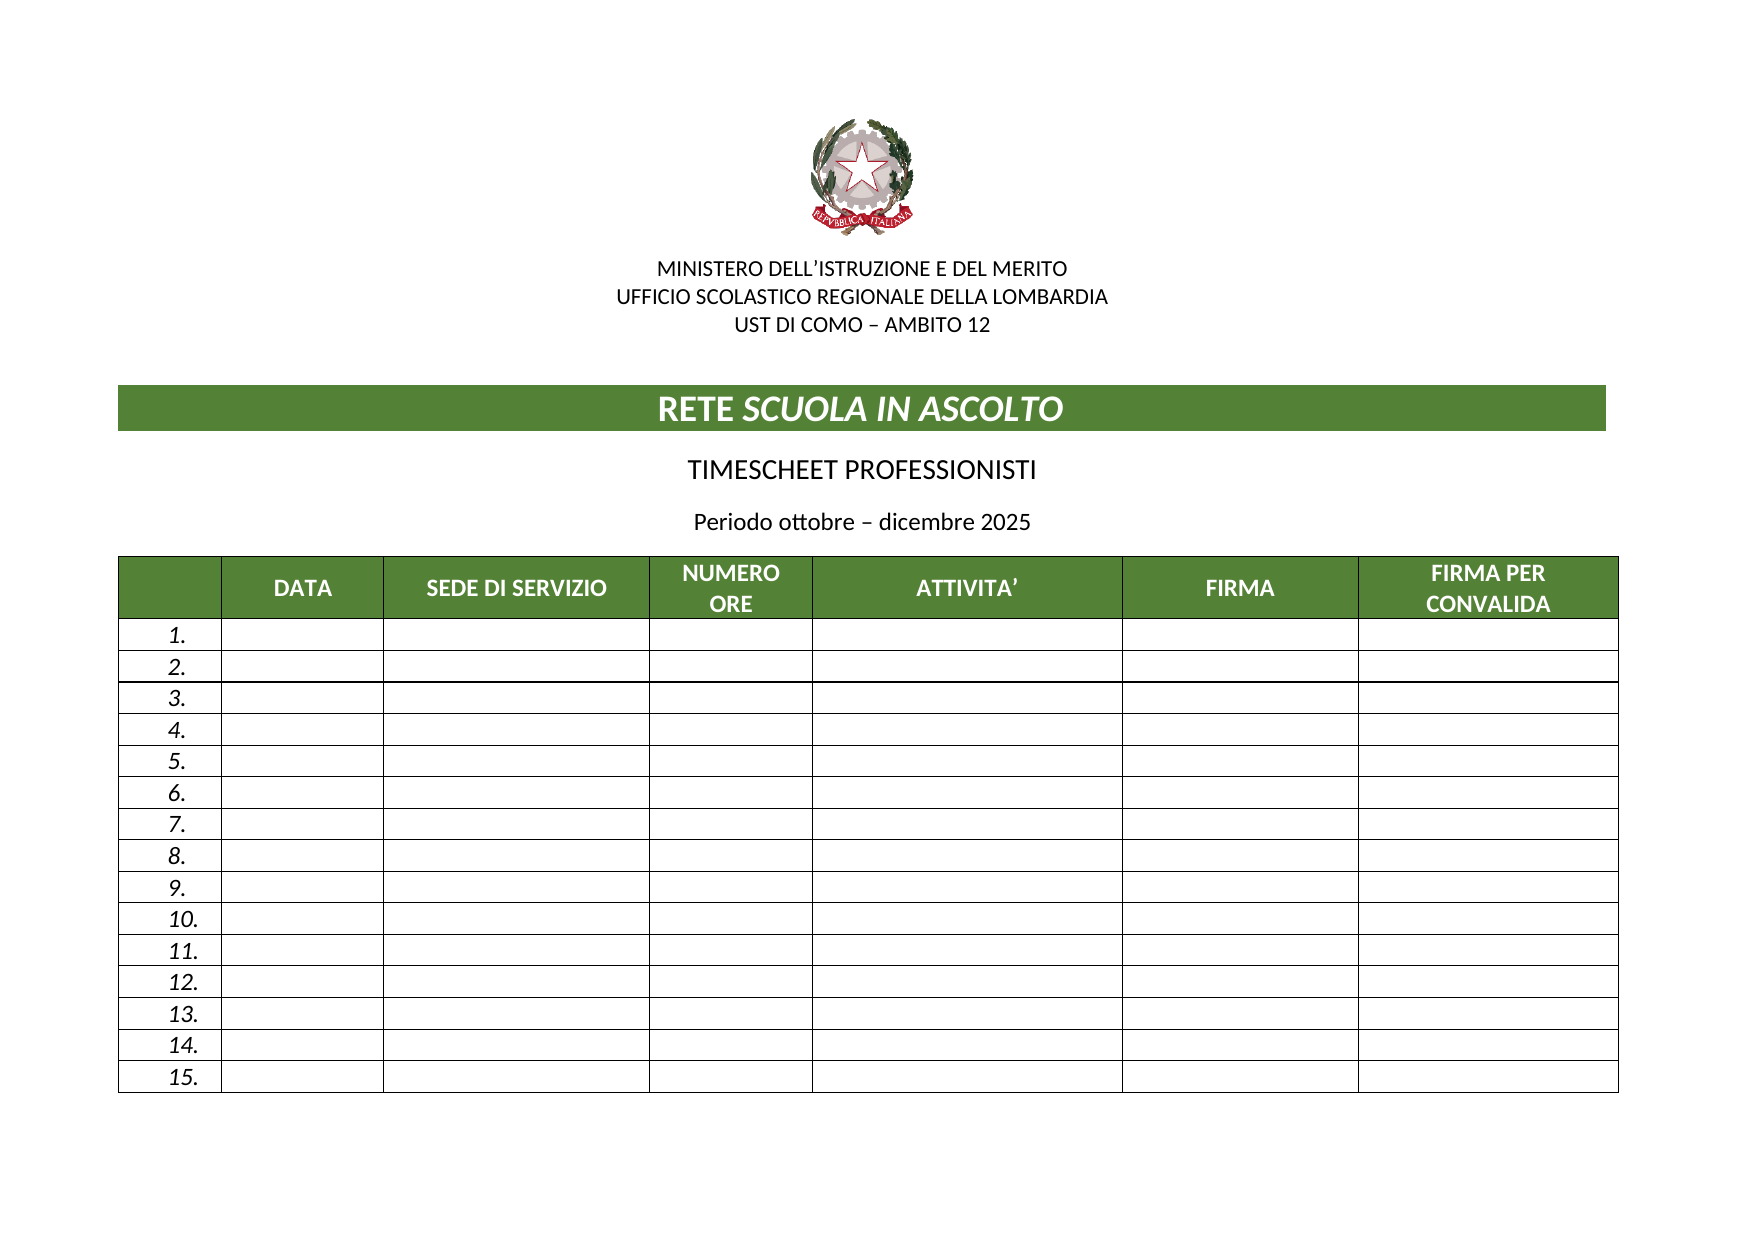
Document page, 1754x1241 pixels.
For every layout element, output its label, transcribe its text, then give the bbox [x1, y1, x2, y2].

table_cell [1123, 840, 1358, 871]
table_cell [1359, 840, 1618, 871]
table_cell [813, 872, 1122, 902]
table_header SEDE DI SERVIZIO [384, 557, 649, 618]
table_cell [1359, 1030, 1618, 1060]
table_cell [650, 651, 812, 681]
text Periodo ottobre – dicembre 2025 [118, 507, 1606, 537]
table_cell [650, 872, 812, 902]
table_header [119, 557, 221, 618]
table_cell [813, 777, 1122, 808]
table_cell [650, 1061, 812, 1092]
table_header FIRMA PER CONVALIDA [1359, 557, 1618, 618]
table_cell [384, 872, 649, 902]
table_cell [384, 619, 649, 650]
table_cell [813, 903, 1122, 934]
table_cell [119, 1030, 221, 1060]
table_cell [119, 998, 221, 1028]
table_cell [1359, 1061, 1618, 1092]
table_cell [1359, 998, 1618, 1028]
table_cell [813, 619, 1122, 650]
table_cell [650, 1030, 812, 1060]
table_cell [1359, 651, 1618, 681]
table_cell [1359, 714, 1618, 744]
text RETE SCUOLA IN ASCOLTO [118, 385, 1606, 431]
table_cell [119, 872, 221, 902]
table_cell [384, 809, 649, 839]
table_cell [222, 714, 383, 744]
table_cell [119, 809, 221, 839]
table_cell [650, 683, 812, 713]
table_cell [813, 1061, 1122, 1092]
table_cell [1123, 1030, 1358, 1060]
table_cell [119, 1061, 221, 1092]
table_cell [650, 777, 812, 808]
table_cell [1123, 714, 1358, 744]
table_cell [384, 1061, 649, 1092]
table_cell [1123, 966, 1358, 997]
table_cell [384, 777, 649, 808]
table_cell [119, 714, 221, 744]
text UST DI COMO – AMBITO 12 [118, 310, 1606, 338]
table_cell [1123, 1061, 1358, 1092]
table_cell [119, 619, 221, 650]
table_cell [222, 809, 383, 839]
table_cell [119, 746, 221, 776]
table_cell [813, 714, 1122, 744]
table_header FIRMA [1123, 557, 1358, 618]
table_cell [384, 746, 649, 776]
table_cell [1123, 935, 1358, 965]
table_cell [813, 683, 1122, 713]
table_cell [222, 903, 383, 934]
table_cell [119, 966, 221, 997]
table_cell [1359, 777, 1618, 808]
table_cell [222, 840, 383, 871]
table_cell [1359, 809, 1618, 839]
table_cell [119, 651, 221, 681]
table_cell [384, 1030, 649, 1060]
table_cell [384, 966, 649, 997]
table_cell [1359, 903, 1618, 934]
text MINISTERO DELL’ISTRUZIONE E DEL MERITO [118, 254, 1606, 282]
table_cell [222, 935, 383, 965]
table_cell [1123, 777, 1358, 808]
table_cell [813, 935, 1122, 965]
table_cell [650, 619, 812, 650]
table_cell [384, 998, 649, 1028]
table_cell [222, 746, 383, 776]
table_cell [813, 998, 1122, 1028]
table_cell [813, 651, 1122, 681]
table_cell [384, 683, 649, 713]
table_cell [1123, 619, 1358, 650]
table_cell [650, 903, 812, 934]
table_cell [384, 935, 649, 965]
table_cell [384, 903, 649, 934]
table_header ATTIVITA’ [813, 557, 1122, 618]
table_cell [119, 935, 221, 965]
table_cell [1359, 683, 1618, 713]
table_cell [222, 998, 383, 1028]
table_cell [1123, 809, 1358, 839]
table_cell [1123, 998, 1358, 1028]
table_cell [813, 809, 1122, 839]
table_cell [650, 998, 812, 1028]
table_cell [650, 714, 812, 744]
table_cell [222, 683, 383, 713]
picture [810, 118, 914, 236]
table_cell [222, 651, 383, 681]
table_header DATA [222, 557, 383, 618]
table_cell [813, 1030, 1122, 1060]
table_cell [1123, 683, 1358, 713]
text TIMESCHEET PROFESSIONISTI [118, 451, 1606, 487]
table_cell [384, 651, 649, 681]
table_cell [1359, 935, 1618, 965]
table_cell [1359, 619, 1618, 650]
table_header NUMERO ORE [650, 557, 812, 618]
table_cell [650, 809, 812, 839]
table_cell [1359, 872, 1618, 902]
table_cell [1123, 903, 1358, 934]
table_cell [1359, 966, 1618, 997]
table_cell [650, 840, 812, 871]
table_cell [222, 872, 383, 902]
table_cell [1123, 872, 1358, 902]
table_cell [1123, 746, 1358, 776]
table_cell [119, 903, 221, 934]
text UFFICIO SCOLASTICO REGIONALE DELLA LOMBARDIA [118, 282, 1606, 310]
table_cell [650, 746, 812, 776]
table_cell [1123, 651, 1358, 681]
table_cell [119, 777, 221, 808]
table_cell [1359, 746, 1618, 776]
table_cell [384, 714, 649, 744]
table_cell [222, 777, 383, 808]
table_cell [222, 619, 383, 650]
table_cell [813, 746, 1122, 776]
table_cell [222, 1061, 383, 1092]
table_cell [119, 840, 221, 871]
table_cell [813, 966, 1122, 997]
table_cell [650, 966, 812, 997]
table_cell [384, 840, 649, 871]
table_cell [813, 840, 1122, 871]
table_cell [222, 1030, 383, 1060]
table_cell [650, 935, 812, 965]
table_cell [119, 683, 221, 713]
table_cell [222, 966, 383, 997]
